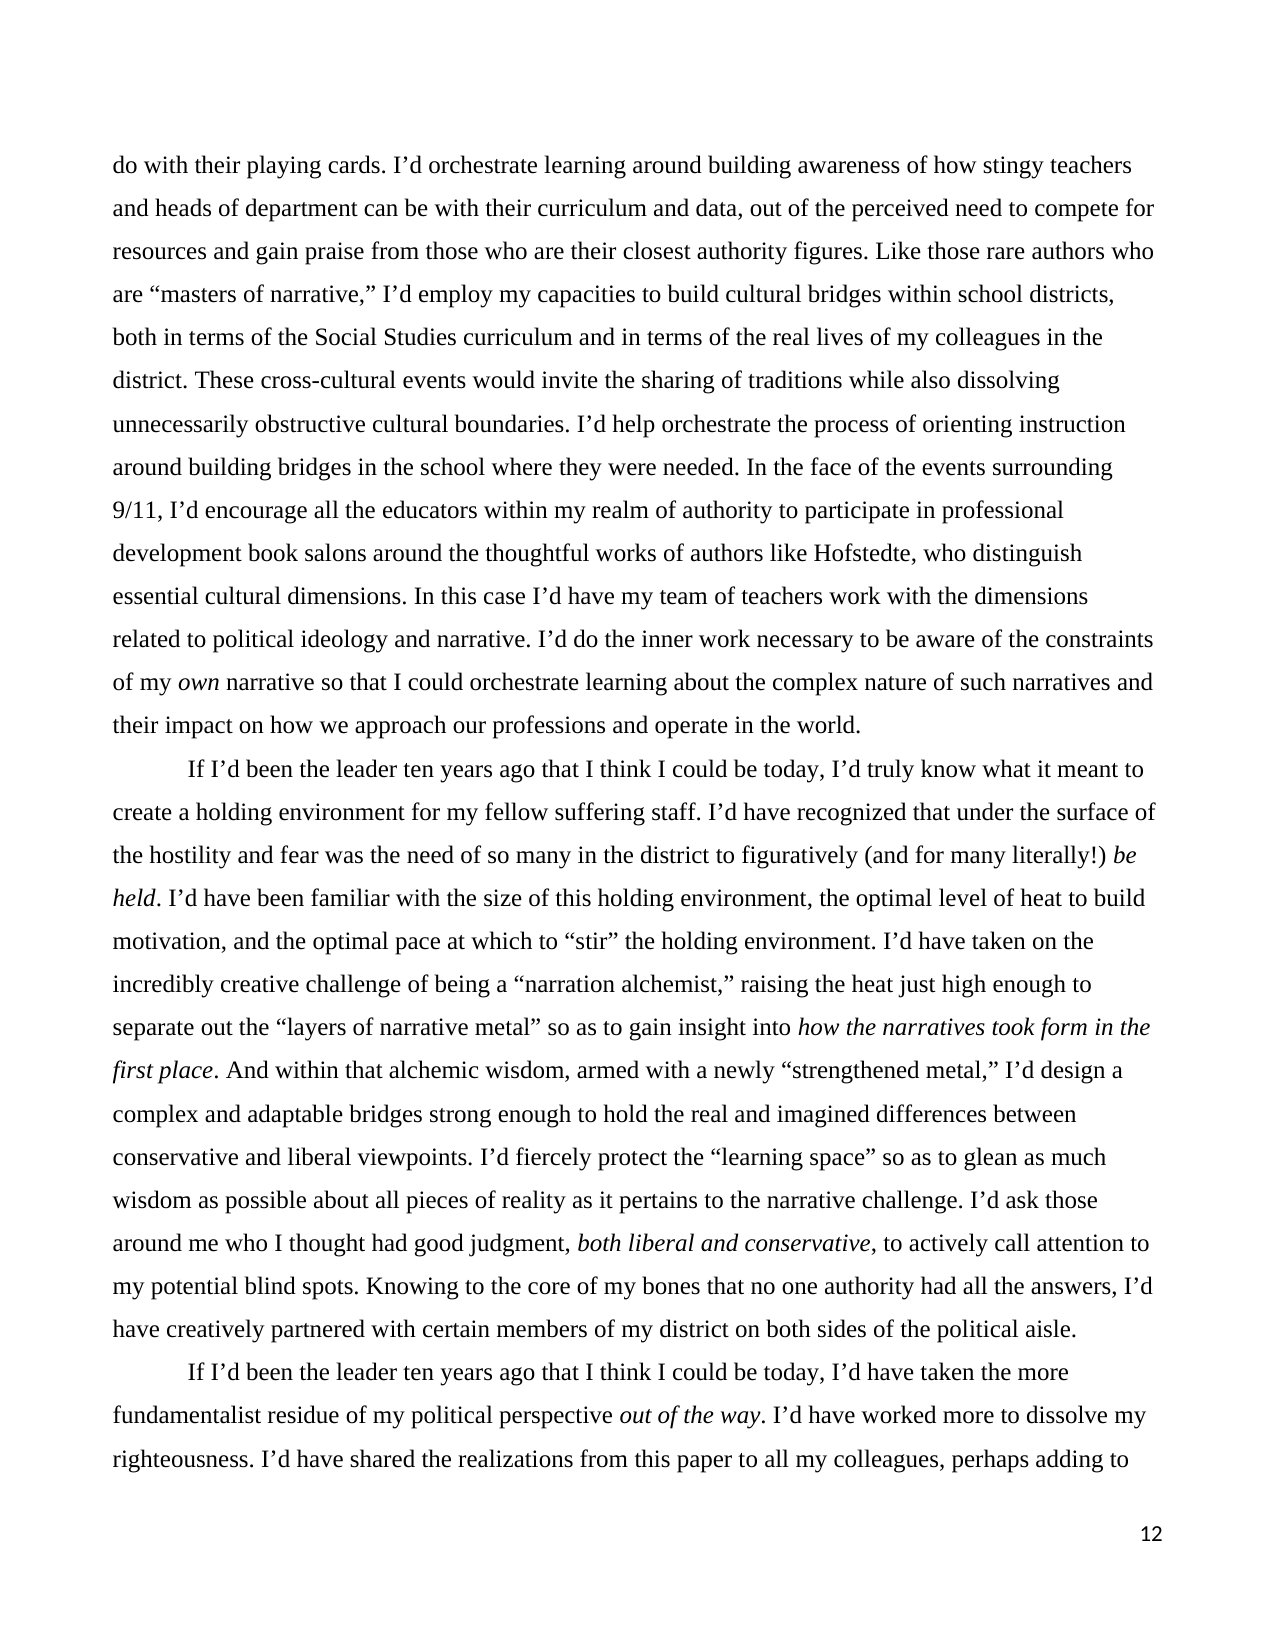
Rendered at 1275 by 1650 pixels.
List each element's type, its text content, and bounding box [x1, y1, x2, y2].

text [112, 1357, 1162, 1472]
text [112, 150, 1162, 739]
text If I’d been the leader ten years ago that I think I could be today, I’d truly know what it meant to create a holding environment for my fellow suffering staff. I’d have recognized that under the surface of the hostility and fear was the need of so many in the district to figuratively (and for many literally!) be held. I’d have been familiar with the size of this holding environment, the optimal level of heat to build motivation, and the optimal pace at which to “stir” the holding environment. I’d have taken on the incredibly creative challenge of being a “narration alchemist,” raising the heat just high enough to separate out the “layers of narrative metal” so as to gain insight into how the narratives took form in the first place. And within that alchemic wisdom, armed with a newly “strengthened metal,” I’d design a complex and adaptable bridges strong enough to hold the real and imagined differences between conservative and liberal viewpoints. I’d fiercely protect the “learning space” so as to glean as much wisdom as possible about all pieces of reality as it pertains to the narrative challenge. I’d ask those around me who I thought had good judgment, both liberal and conservative, to actively call attention to my potential blind spots. Knowing to the core of my bones that no one authority had all the answers, I’d have creatively partnered with certain members of my district on both sides of the political aisle. [112, 754, 1162, 1343]
